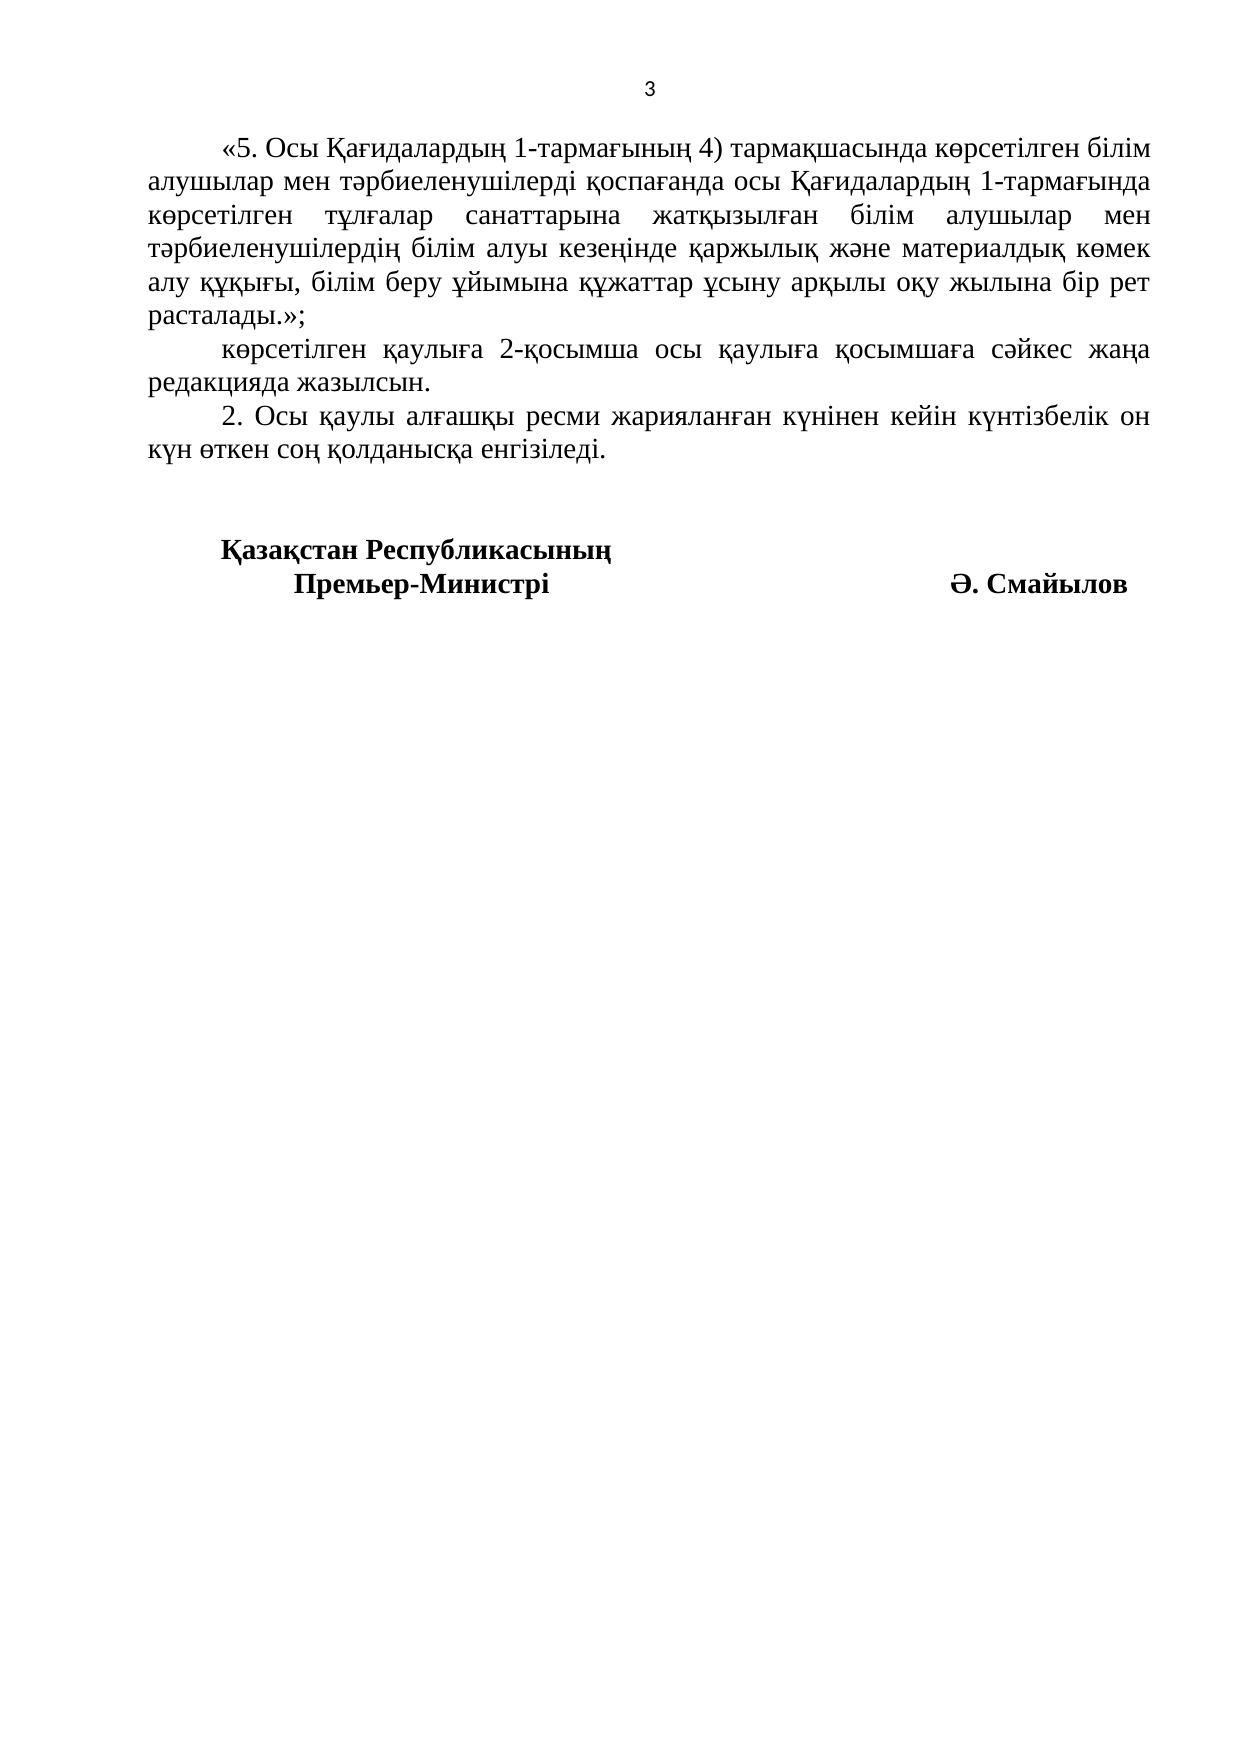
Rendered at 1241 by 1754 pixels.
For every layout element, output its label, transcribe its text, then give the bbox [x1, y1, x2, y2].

text көрсетілген қаулыға 2-қосымша осы қаулыға қосымшаға сәйкес жаңа редакцияда жазылсын. [148, 331, 1152, 398]
text 2. Осы қаулы алғашқы ресми жарияланған күнінен кейін күнтізбелік он күн өткен соң қолданысқа енгізіледі. [148, 398, 1152, 465]
text Премьер-Министрі Ә. Смайылов [148, 566, 1152, 599]
text Қазақстан Республикасының [148, 532, 1152, 566]
text «5. Осы Қағидалардың 1-тармағының 4) тармақшасында көрсетілген білім алушылар мен тәрбиеленушілерді қоспағанда осы Қағидалардың 1-тармағында көрсетілген тұлғалар санаттарына жатқызылған білім алушылар мен тәрбиеленушілердің білім алуы кезеңінде қаржылық және материалдық көмек алу құқығы, білім беру ұйымына құжаттар ұсыну арқылы оқу жылына бір рет расталады.»; [148, 130, 1152, 331]
